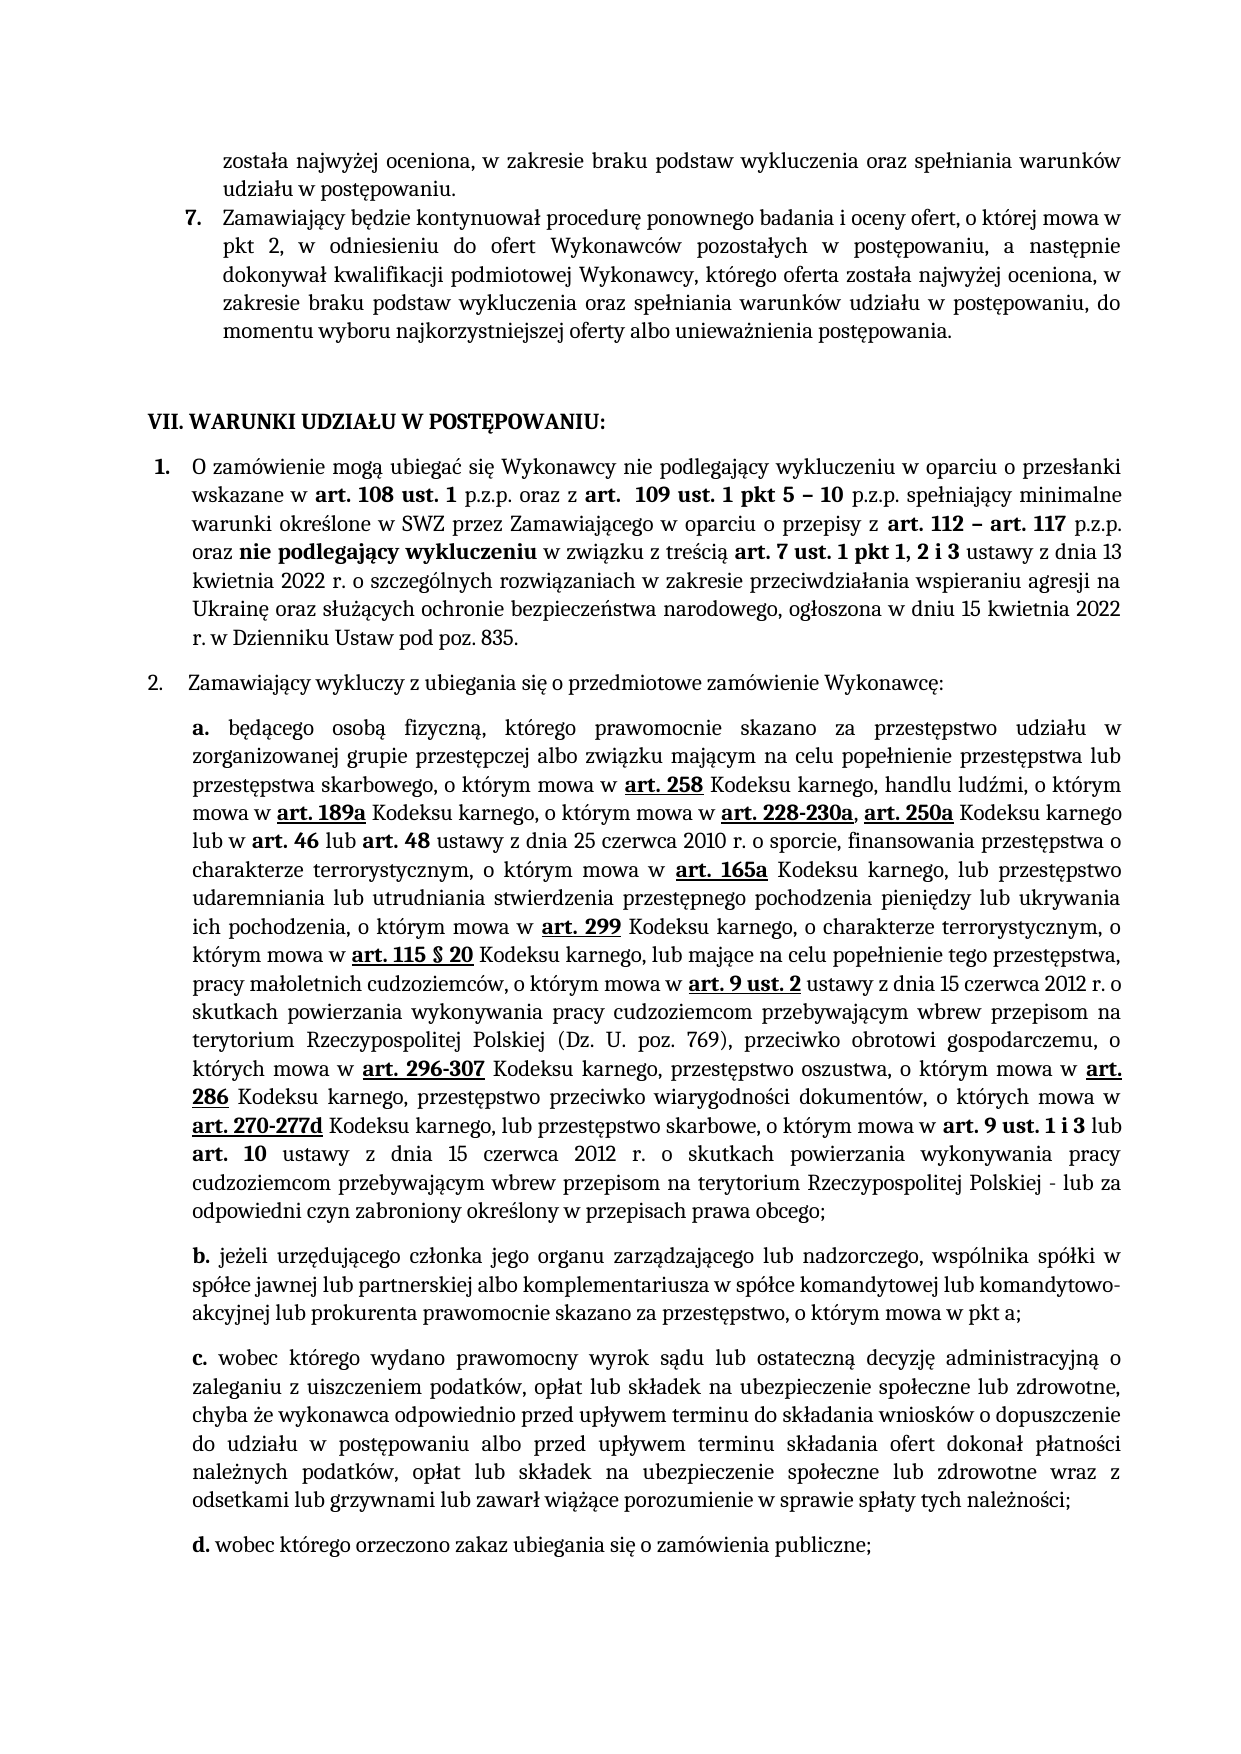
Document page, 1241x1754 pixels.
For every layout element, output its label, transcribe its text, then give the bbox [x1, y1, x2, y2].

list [185, 148, 1122, 202]
list O zamówienie mogą ubiegać się Wykonawcy nie podlegający wykluczeniu w oparciu o przesłanki wskazane w art. 108 ust. 1 p.z.p. oraz z art. 109 ust. 1 pkt 5 – 10 p.z.p. spełniający minimalne warunki określone w SWZ przez Zamawiającego w oparciu o przepisy z art. 112 – art. 117 p.z.p. oraz nie podlegający wykluczeniu w związku z treścią art. 7 ust. 1 pkt 1, 2 i 3 ustawy z dnia 13 kwietnia 2022 r. o szczególnych rozwiązaniach w zakresie przeciwdziałania wspieraniu agresji na Ukrainę oraz służących ochronie bezpieczeństwa narodowego, ogłoszona w dniu 15 kwietnia 2022 r. w Dzienniku Ustaw pod poz. 835. [154, 454, 1122, 651]
text 2. Zamawiający wykluczy z ubiegania się o przedmiotowe zamówienie Wykonawcę: [148, 669, 1122, 696]
text b. jeżeli urzędującego członka jego organu zarządzającego lub nadzorczego, wspólnika spółki w spółce jawnej lub partnerskiej albo komplementariusza w spółce komandytowej lub komandytowo-akcyjnej lub prokurenta prawomocnie skazano za przestępstwo, o którym mowa w pkt a; [192, 1243, 1122, 1326]
text a. będącego osobą fizyczną, którego prawomocnie skazano za przestępstwo udziału w zorganizowanej grupie przestępczej albo związku mającym na celu popełnienie przestępstwa lub przestępstwa skarbowego, o którym mowa w art. 258 Kodeksu karnego, handlu ludźmi, o którym mowa w art. 189a Kodeksu karnego, o którym mowa w art. 228-230a, art. 250a Kodeksu karnego lub w art. 46 lub art. 48 ustawy z dnia 25 czerwca 2010 r. o sporcie, finansowania przestępstwa o charakterze terrorystycznym, o którym mowa w art. 165a Kodeksu karnego, lub przestępstwo udaremniania lub utrudniania stwierdzenia przestępnego pochodzenia pieniędzy lub ukrywania ich pochodzenia, o którym mowa w art. 299 Kodeksu karnego, o charakterze terrorystycznym, o którym mowa w art. 115 § 20 Kodeksu karnego, lub mające na celu popełnienie tego przestępstwa, pracy małoletnich cudzoziemców, o którym mowa w art. 9 ust. 2 ustawy z dnia 15 czerwca 2012 r. o skutkach powierzania wykonywania pracy cudzoziemcom przebywającym wbrew przepisom na terytorium Rzeczypospolitej Polskiej (Dz. U. poz. 769), przeciwko obrotowi gospodarczemu, o których mowa w art. 296-307 Kodeksu karnego, przestępstwo oszustwa, o którym mowa w art. 286 Kodeksu karnego, przestępstwo przeciwko wiarygodności dokumentów, o których mowa w art. 270-277d Kodeksu karnego, lub przestępstwo skarbowe, o którym mowa w art. 9 ust. 1 i 3 lub art. 10 ustawy z dnia 15 czerwca 2012 r. o skutkach powierzania wykonywania pracy cudzoziemcom przebywającym wbrew przepisom na terytorium Rzeczypospolitej Polskiej - lub za odpowiedni czyn zabroniony określony w przepisach prawa obcego; [192, 714, 1122, 1224]
text VII. WARUNKI UDZIAŁU W POSTĘPOWANIU: [148, 408, 1122, 435]
list Zamawiający będzie kontynuował procedurę ponownego badania i oceny ofert, o której mowa w pkt 2, w odniesieniu do ofert Wykonawców pozostałych w postępowaniu, a następnie dokonywał kwalifikacji podmiotowej Wykonawcy, którego oferta została najwyżej oceniona, w zakresie braku podstaw wykluczenia oraz spełniania warunków udziału w postępowaniu, do momentu wyboru najkorzystniejszej oferty albo unieważnienia postępowania. [185, 204, 1122, 345]
text c. wobec którego wydano prawomocny wyrok sądu lub ostateczną decyzję administracyjną o zaleganiu z uiszczeniem podatków, opłat lub składek na ubezpieczenie społeczne lub zdrowotne, chyba że wykonawca odpowiednio przed upływem terminu do składania wniosków o dopuszczenie do udziału w postępowaniu albo przed upływem terminu składania ofert dokonał płatności należnych podatków, opłat lub składek na ubezpieczenie społeczne lub zdrowotne wraz z odsetkami lub grzywnami lub zawarł wiążące porozumienie w sprawie spłaty tych należności; [192, 1345, 1122, 1513]
text d. wobec którego orzeczono zakaz ubiegania się o zamówienia publiczne; [192, 1532, 1122, 1559]
